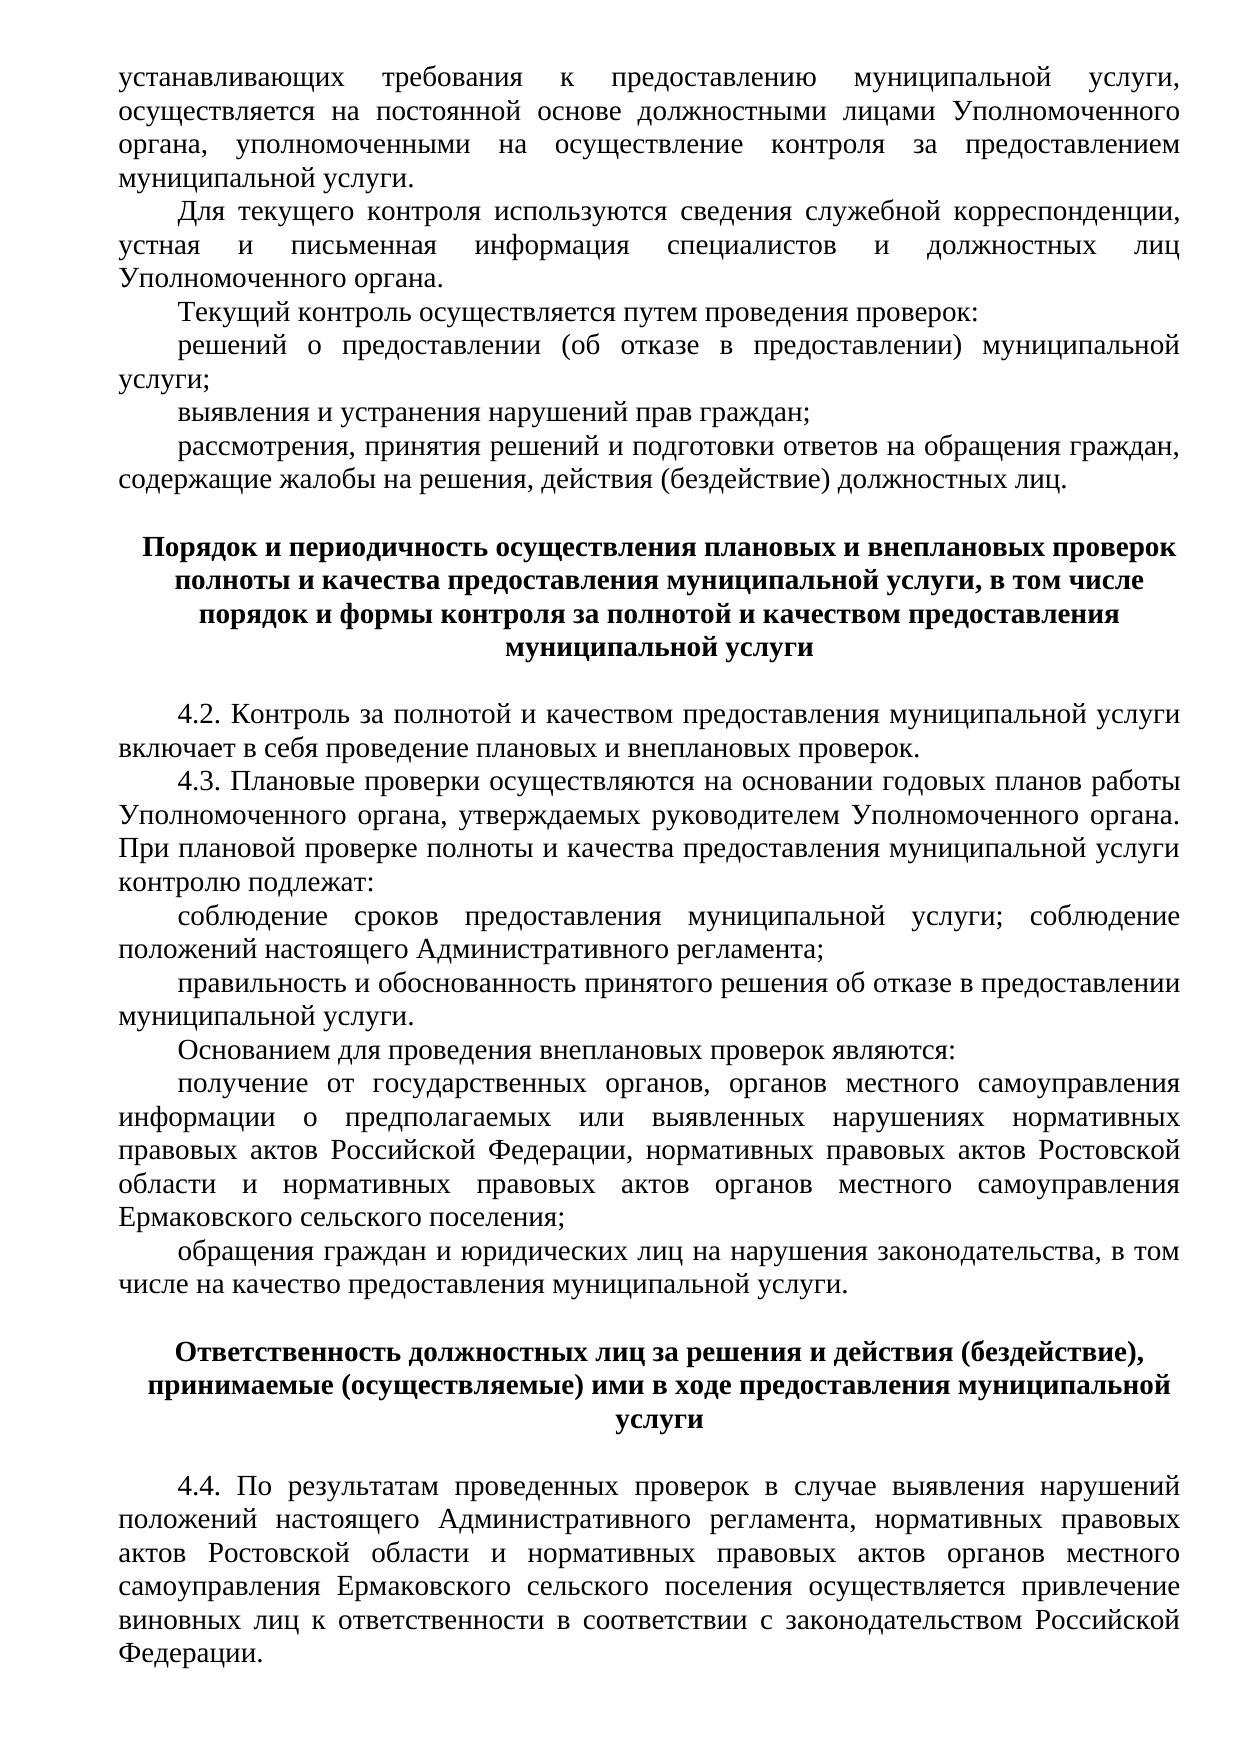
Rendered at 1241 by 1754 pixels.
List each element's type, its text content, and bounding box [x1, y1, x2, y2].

text обращения граждан и юридических лиц на нарушения законодательства, в том числе на качество предоставления муниципальной услуги. [118, 1233, 1181, 1300]
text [118, 59, 1181, 193]
text решений о предоставлении (об отказе в предоставлении) муниципальной услуги; [118, 327, 1181, 394]
text 4.3. Плановые проверки осуществляются на основании годовых планов работы Уполномоченного органа, утверждаемых руководителем Уполномоченного органа. При плановой проверке полноты и качества предоставления муниципальной услуги контролю подлежат: [118, 763, 1181, 898]
text 4.4. По результатам проведенных проверок в случае выявления нарушений положений настоящего Административного регламента, нормативных правовых актов Ростовской области и нормативных правовых актов органов местного самоуправления Ермаковского сельского поселения осуществляется привлечение виновных лиц к ответственности в соответствии с законодательством Российской Федерации. [118, 1468, 1181, 1669]
text Текущий контроль осуществляется путем проведения проверок: [118, 294, 1181, 327]
subtitle Ответственность должностных лиц за решения и действия (бездействие), принимаемые (осуществляемые) ими в ходе предоставления муниципальной услуги [138, 1334, 1181, 1434]
subtitle Порядок и периодичность осуществления плановых и внеплановых проверок полноты и качества предоставления муниципальной услуги, в том числе порядок и формы контроля за полнотой и качеством предоставления муниципальной услуги [138, 529, 1181, 663]
text получение от государственных органов, органов местного самоуправления информации о предполагаемых или выявленных нарушениях нормативных правовых актов Российской Федерации, нормативных правовых актов Ростовской области и нормативных правовых актов органов местного самоуправления Ермаковского сельского поселения; [118, 1065, 1181, 1233]
text Основанием для проведения внеплановых проверок являются: [118, 1032, 1181, 1065]
text рассмотрения, принятия решений и подготовки ответов на обращения граждан, содержащие жалобы на решения, действия (бездействие) должностных лиц. [118, 428, 1181, 495]
text правильность и обоснованность принятого решения об отказе в предоставлении муниципальной услуги. [118, 965, 1181, 1032]
text соблюдение сроков предоставления муниципальной услуги; соблюдение положений настоящего Административного регламента; [118, 898, 1181, 965]
text Для текущего контроля используются сведения служебной корреспонденции, устная и письменная информация специалистов и должностных лиц Уполномоченного органа. [118, 193, 1181, 294]
text выявления и устранения нарушений прав граждан; [118, 394, 1181, 428]
text 4.2. Контроль за полнотой и качеством предоставления муниципальной услуги включает в себя проведение плановых и внеплановых проверок. [118, 696, 1181, 763]
